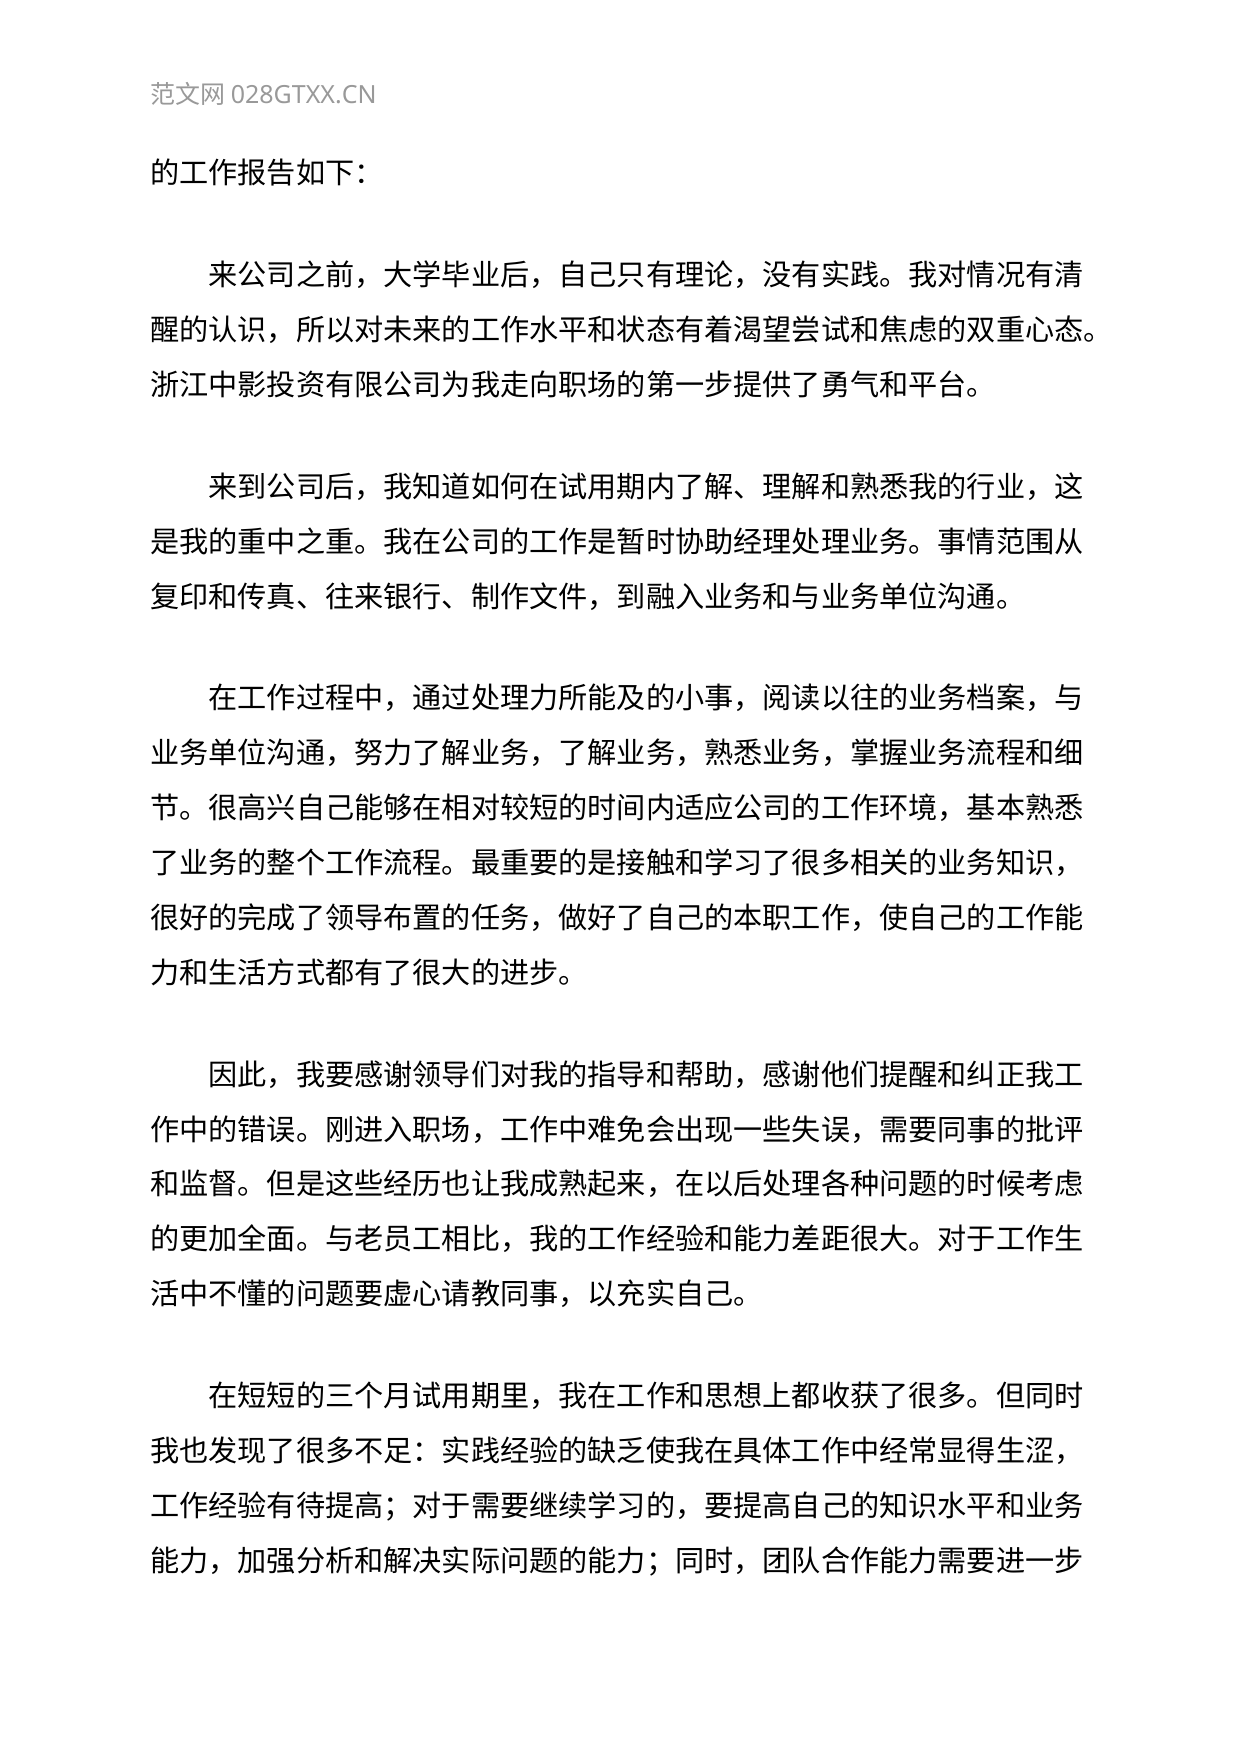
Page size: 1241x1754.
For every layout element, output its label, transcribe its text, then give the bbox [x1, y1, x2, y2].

text 在工作过程中，通过处理力所能及的小事，阅读以往的业务档案，与业务单位沟通，努力了解业务，了解业务，熟悉业务，掌握业务流程和细节。很高兴自己能够在相对较短的时间内适应公司的工作环境，基本熟悉了业务的整个工作流程。最重要的是接触和学习了很多相关的业务知识，很好的完成了领导布置的任务，做好了自己的本职工作，使自己的工作能力和生活方式都有了很大的进步。 [150, 675, 1090, 992]
text 来到公司后，我知道如何在试用期内了解、理解和熟悉我的行业，这是我的重中之重。我在公司的工作是暂时协助经理处理业务。事情范围从复印和传真、往来银行、制作文件，到融入业务和与业务单位沟通。 [150, 463, 1090, 615]
text 因此，我要感谢领导们对我的指导和帮助，感谢他们提醒和纠正我工作中的错误。刚进入职场，工作中难免会出现一些失误，需要同事的批评和监督。但是这些经历也让我成熟起来，在以后处理各种问题的时候考虑的更加全面。与老员工相比，我的工作经验和能力差距很大。对于工作生活中不懂的问题要虚心请教同事，以充实自己。 [150, 1051, 1090, 1313]
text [150, 150, 1090, 192]
text 来公司之前，大学毕业后，自己只有理论，没有实践。我对情况有清醒的认识，所以对未来的工作水平和状态有着渴望尝试和焦虑的双重心态。浙江中影投资有限公司为我走向职场的第一步提供了勇气和平台。 [150, 252, 1090, 404]
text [150, 1372, 1090, 1579]
